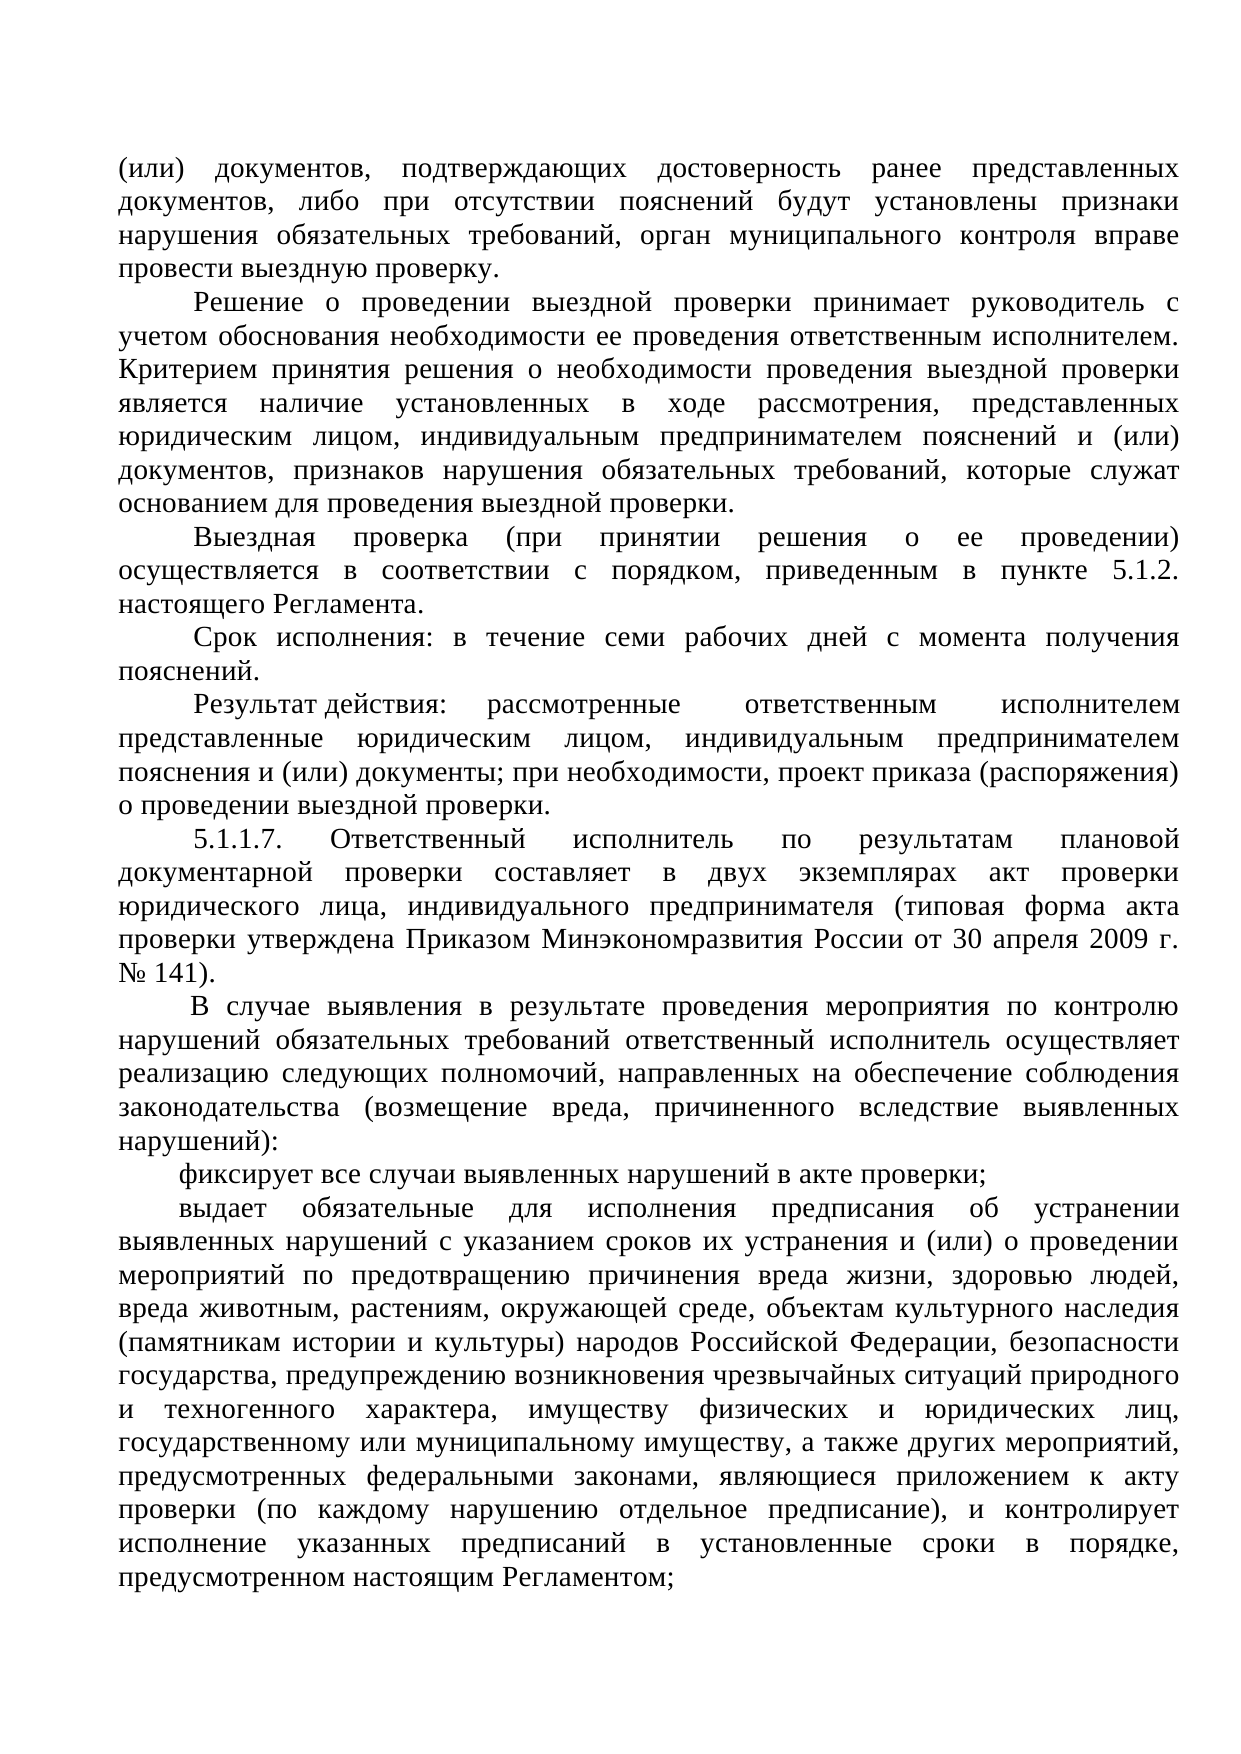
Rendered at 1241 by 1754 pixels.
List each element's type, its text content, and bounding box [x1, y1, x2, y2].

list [118, 150, 1181, 284]
text Результат действия: рассмотренные ответственным исполнителем представленные юридическим лицом, индивидуальным предпринимателем пояснения и (или) документы; при необходимости, проект приказа (распоряжения) о проведении выездной проверки. [118, 687, 1181, 821]
text фиксирует все случаи выявленных нарушений в акте проверки; [118, 1156, 1181, 1190]
text 5.1.1.7. Ответственный исполнитель по результатам плановой документарной проверки составляет в двух экземплярах акт проверки юридического лица, индивидуального предпринимателя (типовая форма акта проверки утверждена Приказом Минэкономразвития России от 30 апреля 2009 г. № 141). [118, 821, 1181, 988]
text В случае выявления в результате проведения мероприятия по контролю нарушений обязательных требований ответственный исполнитель осуществляет реализацию следующих полномочий, направленных на обеспечение соблюдения законодательства (возмещение вреда, причиненного вследствие выявленных нарушений): [118, 988, 1181, 1156]
text Выездная проверка (при принятии решения о ее проведении) осуществляется в соответствии с порядком, приведенным в пункте 5.1.2. настоящего Регламента. [118, 519, 1181, 619]
text выдает обязательные для исполнения предписания об устранении выявленных нарушений с указанием сроков их устранения и (или) о проведении мероприятий по предотвращению причинения вреда жизни, здоровью людей, вреда животным, растениям, окружающей среде, объектам культурного наследия (памятникам истории и культуры) народов Российской Федерации, безопасности государства, предупреждению возникновения чрезвычайных ситуаций природного и техногенного характера, имуществу физических и юридических лиц, государственному или муниципальному имуществу, а также других мероприятий, предусмотренных федеральными законами, являющиеся приложением к акту проверки (по каждому нарушению отдельное предписание), и контролирует исполнение указанных предписаний в установленные сроки в порядке, предусмотренном настоящим Регламентом; [118, 1190, 1181, 1592]
text Решение о проведении выездной проверки принимает руководитель с учетом обоснования необходимости ее проведения ответственным исполнителем. Критерием принятия решения о необходимости проведения выездной проверки является наличие установленных в ходе рассмотрения, представленных юридическим лицом, индивидуальным предпринимателем пояснений и (или) документов, признаков нарушения обязательных требований, которые служат основанием для проведения выездной проверки. [118, 284, 1181, 519]
text Срок исполнения: в течение семи рабочих дней с момента получения пояснений. [118, 619, 1181, 687]
